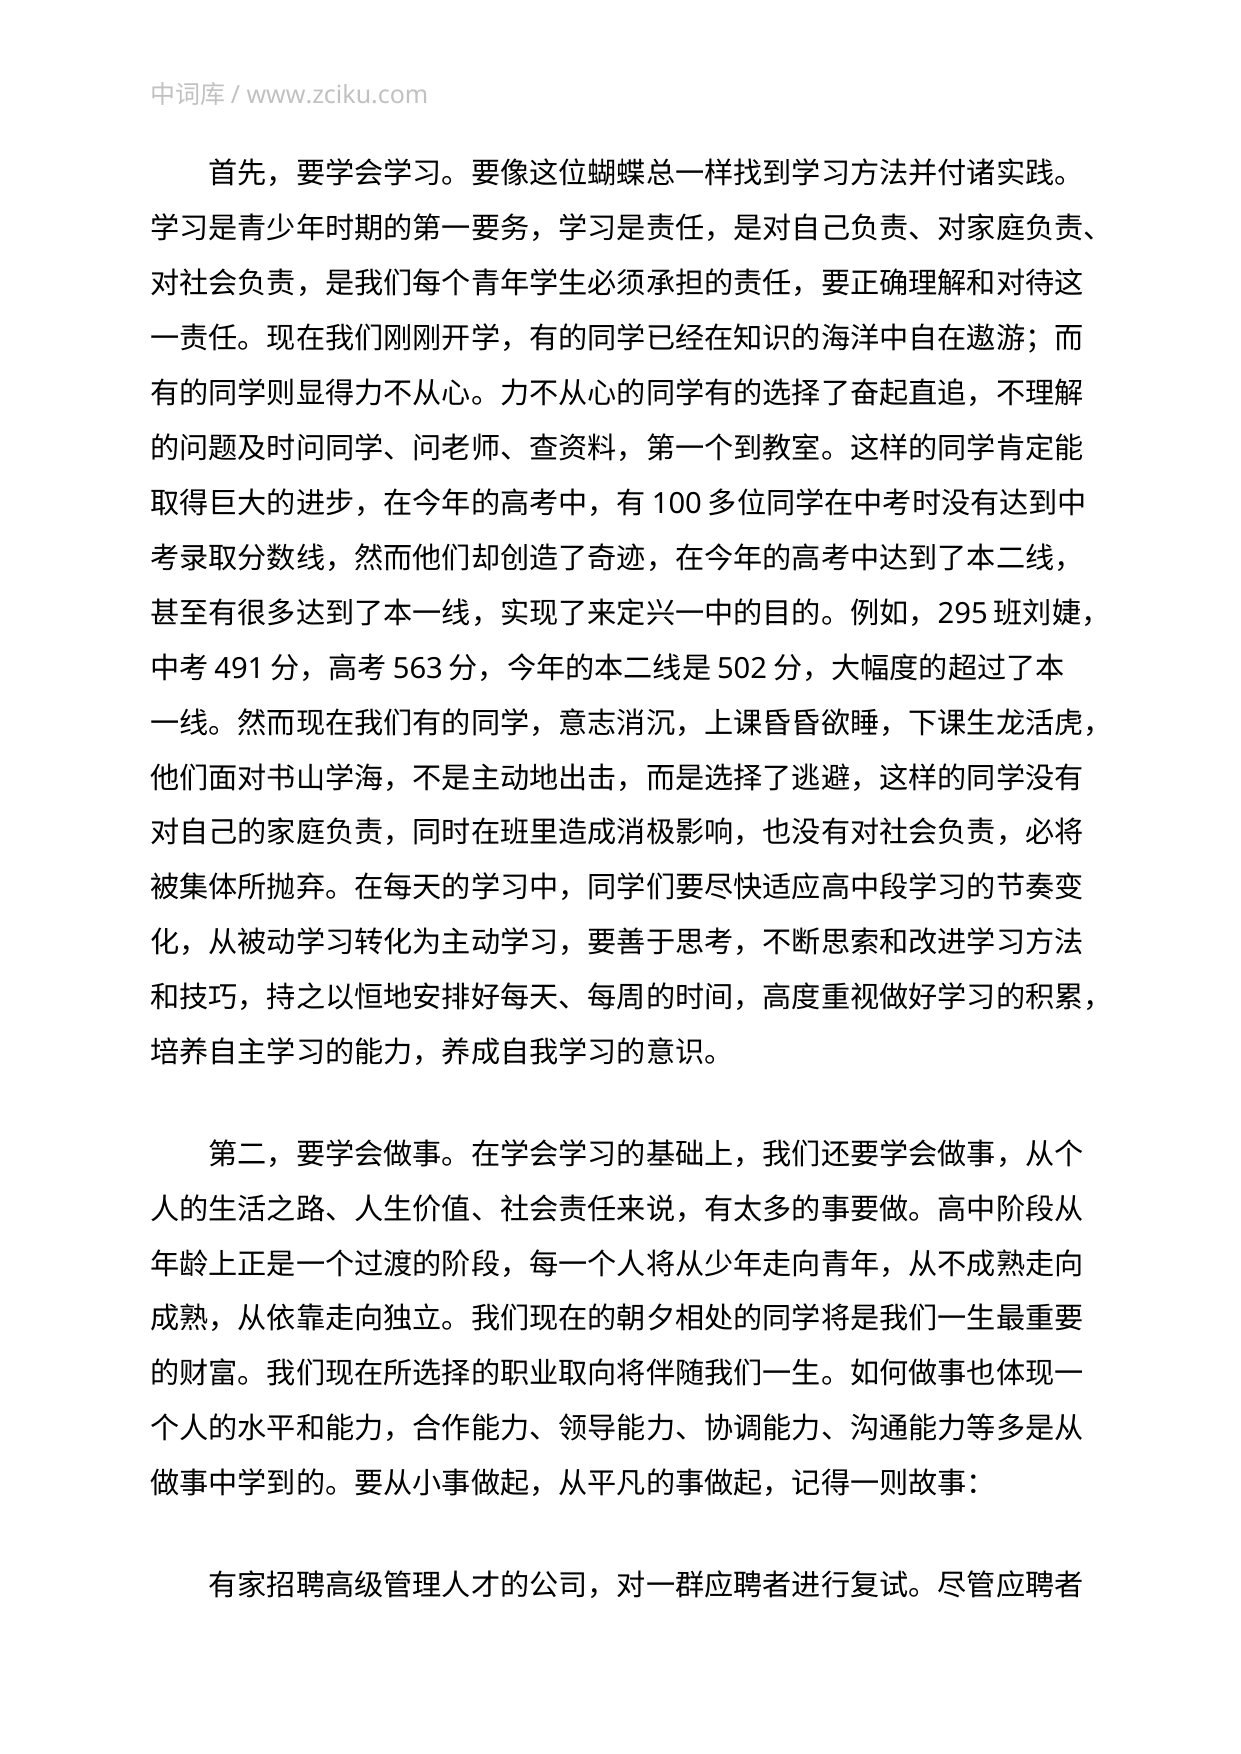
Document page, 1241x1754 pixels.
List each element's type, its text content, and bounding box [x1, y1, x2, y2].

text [150, 1562, 1090, 1604]
text 第二，要学会做事。在学会学习的基础上，我们还要学会做事，从个人的生活之路、人生价值、社会责任来说，有太多的事要做。高中阶段从年龄上正是一个过渡的阶段，每一个人将从少年走向青年，从不成熟走向成熟，从依靠走向独立。我们现在的朝夕相处的同学将是我们一生最重要的财富。我们现在所选择的职业取向将伴随我们一生。如何做事也体现一个人的水平和能力，合作能力、领导能力、协调能力、沟通能力等多是从做事中学到的。要从小事做起，从平凡的事做起，记得一则故事： [150, 1130, 1090, 1502]
text 首先，要学会学习。要像这位蝴蝶总一样找到学习方法并付诸实践。学习是青少年时期的第一要务，学习是责任，是对自己负责、对家庭负责、对社会负责，是我们每个青年学生必须承担的责任，要正确理解和对待这一责任。现在我们刚刚开学，有的同学已经在知识的海洋中自在遨游；而有的同学则显得力不从心。力不从心的同学有的选择了奋起直追，不理解的问题及时问同学、问老师、查资料，第一个到教室。这样的同学肯定能取得巨大的进步，在今年的高考中，有100多位同学在中考时没有达到中考录取分数线，然而他们却创造了奇迹，在今年的高考中达到了本二线，甚至有很多达到了本一线，实现了来定兴一中的目的。例如，295班刘婕，中考491分，高考563分，今年的本二线是502分，大幅度的超过了本一线。然而现在我们有的同学，意志消沉，上课昏昏欲睡，下课生龙活虎，他们面对书山学海，不是主动地出击，而是选择了逃避，这样的同学没有对自己的家庭负责，同时在班里造成消极影响，也没有对社会负责，必将被集体所抛弃。在每天的学习中，同学们要尽快适应高中段学习的节奏变化，从被动学习转化为主动学习，要善于思考，不断思索和改进学习方法和技巧，持之以恒地安排好每天、每周的时间，高度重视做好学习的积累，培养自主学习的能力，养成自我学习的意识。 [150, 150, 1090, 1071]
